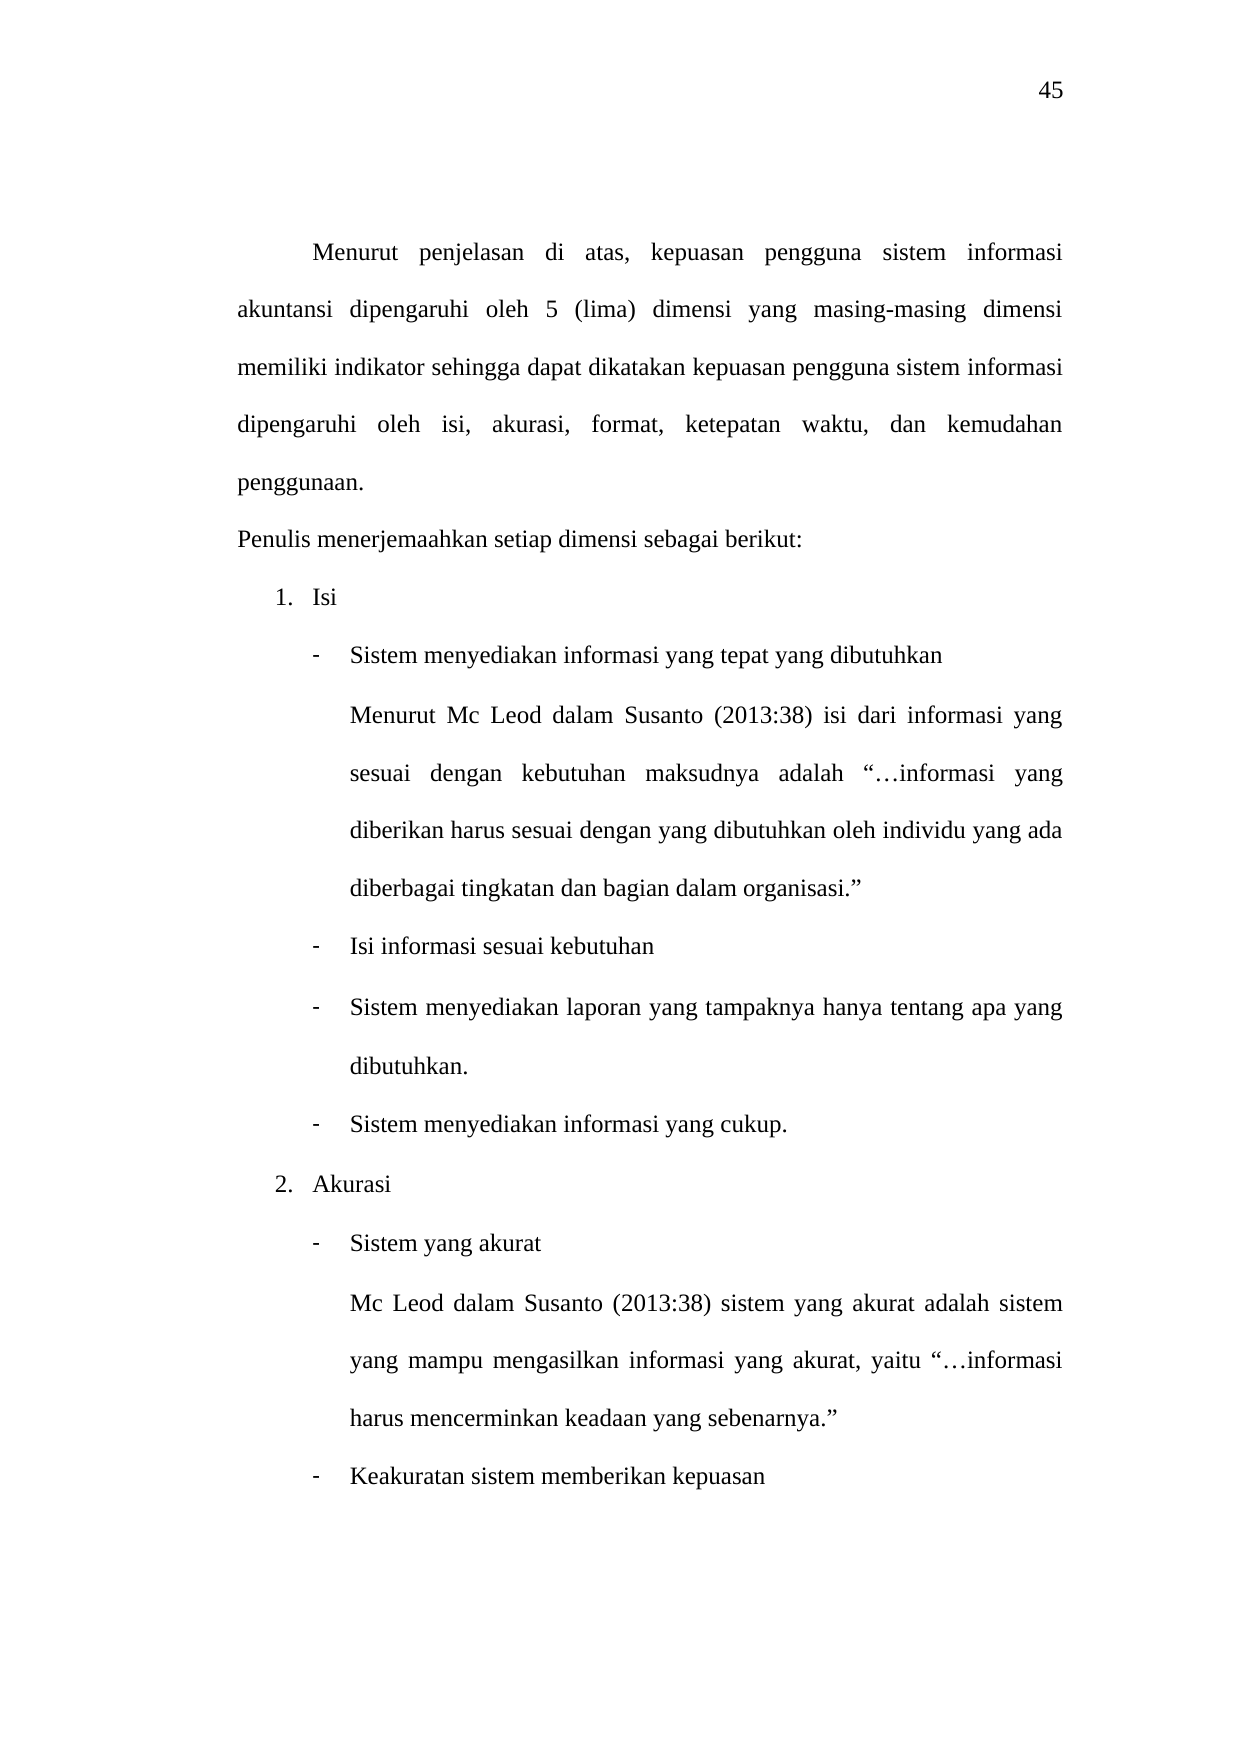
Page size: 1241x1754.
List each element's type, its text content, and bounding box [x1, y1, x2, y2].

list Sistem menyediakan informasi yang tepat yang dibutuhkan [312, 639, 1063, 670]
text Menurut penjelasan di atas, kepuasan pengguna sistem informasi akuntansi dipengaruhi oleh 5 (lima) dimensi yang masing-masing dimensi memiliki indikator sehingga dapat dikatakan kepuasan pengguna sistem informasi dipengaruhi oleh isi, akurasi, format, ketepatan waktu, dan kemudahan penggunaan. [237, 237, 1063, 496]
list Keakuratan sistem memberikan kepuasan [312, 1460, 1063, 1491]
list Isi informasi sesuai kebutuhan [312, 931, 1063, 961]
list Sistem menyediakan laporan yang tampaknya hanya tentang apa yang dibutuhkan. [312, 992, 1063, 1079]
list Menurut Mc Leod dalam Susanto (2013:38) isi dari informasi yang sesuai dengan kebutuhan maksudnya adalah “…informasi yang diberikan harus sesuai dengan yang dibutuhkan oleh individu yang ada diberbagai tingkatan dan bagian dalam organisasi.” [349, 701, 1063, 902]
list Sistem yang akurat [312, 1227, 1063, 1257]
list Akurasi [274, 1169, 1063, 1198]
list Isi [274, 582, 1063, 611]
text Penulis menerjemaahkan setiap dimensi sebagai berikut: [237, 524, 1063, 553]
list Sistem menyediakan informasi yang cukup. [312, 1108, 1063, 1139]
list Mc Leod dalam Susanto (2013:38) sistem yang akurat adalah sistem yang mampu mengasilkan informasi yang akurat, yaitu “…informasi harus mencerminkan keadaan yang sebenarnya.” [349, 1288, 1063, 1432]
